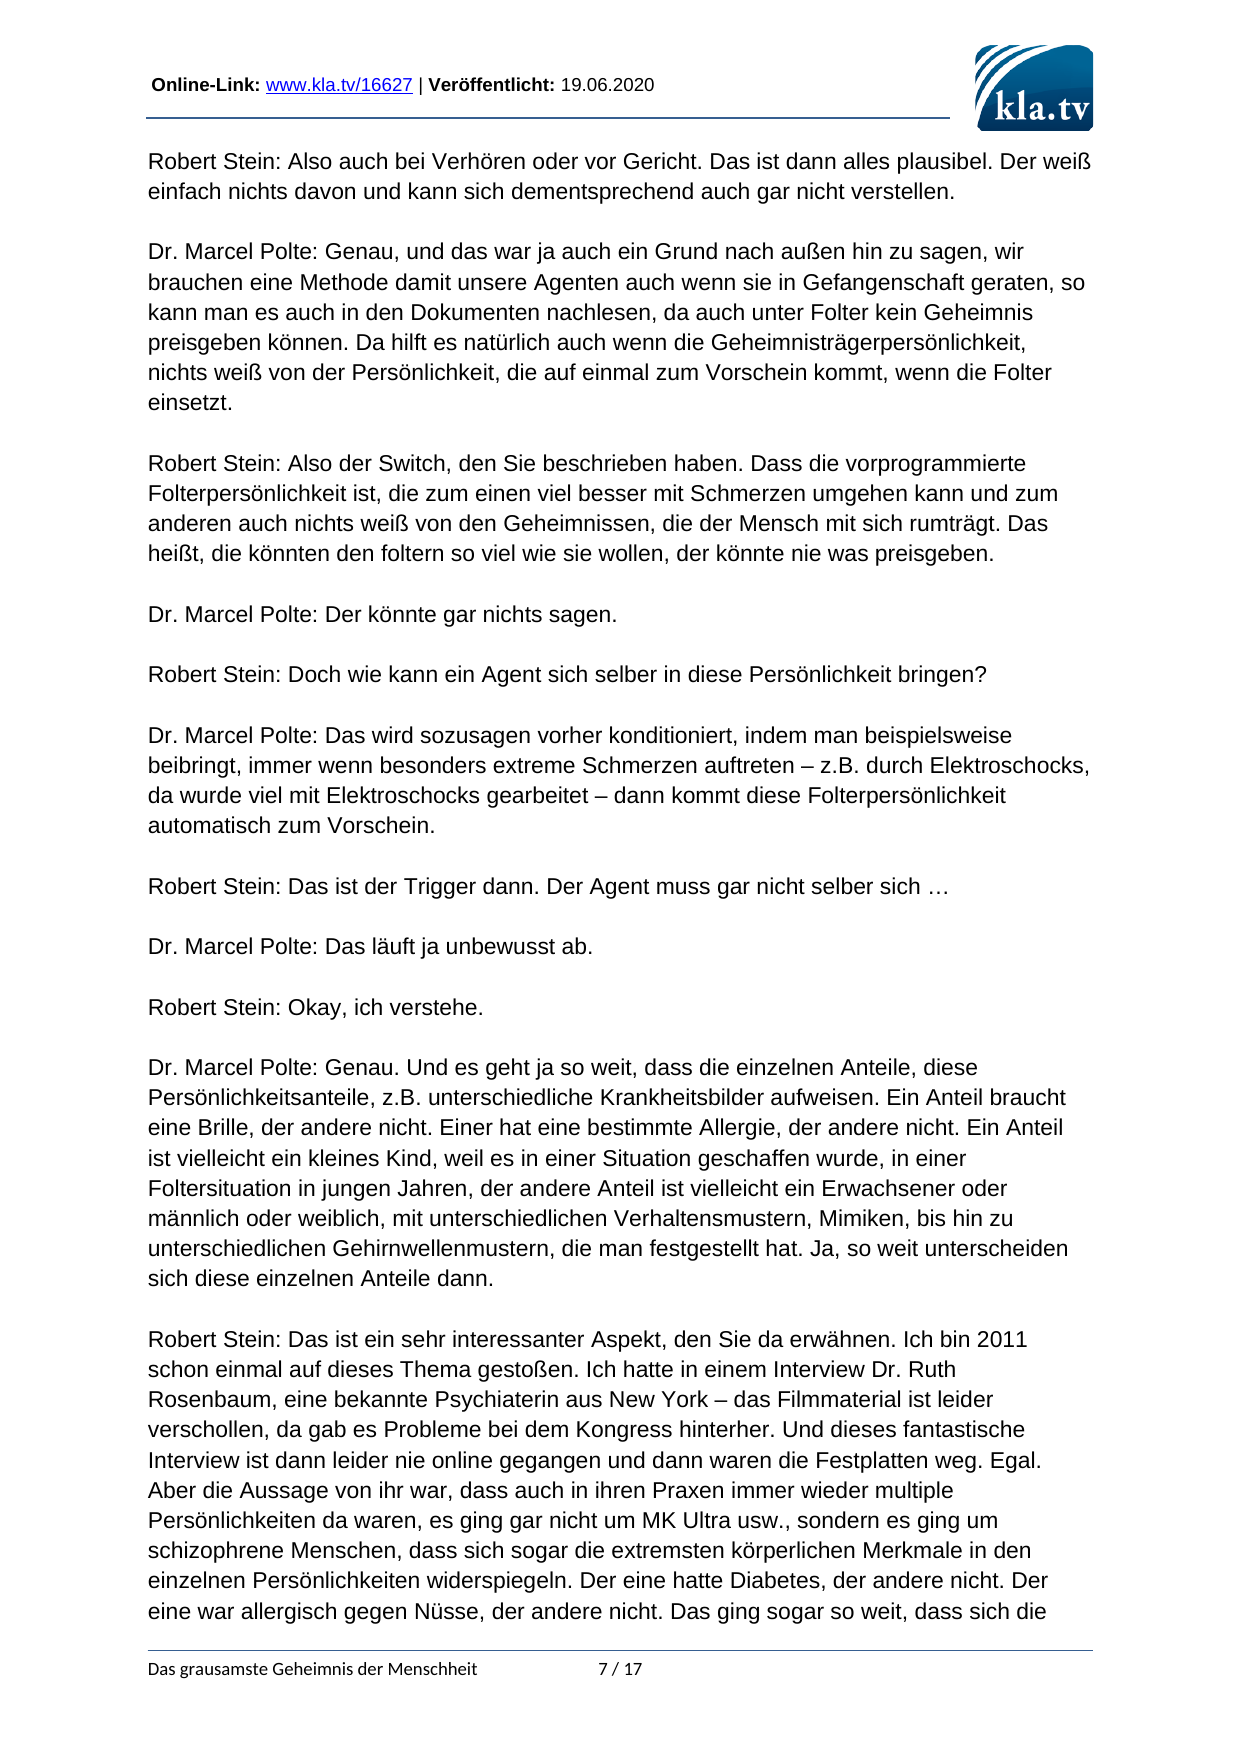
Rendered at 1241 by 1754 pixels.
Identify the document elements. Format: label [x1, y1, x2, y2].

text [148, 148, 1093, 1624]
